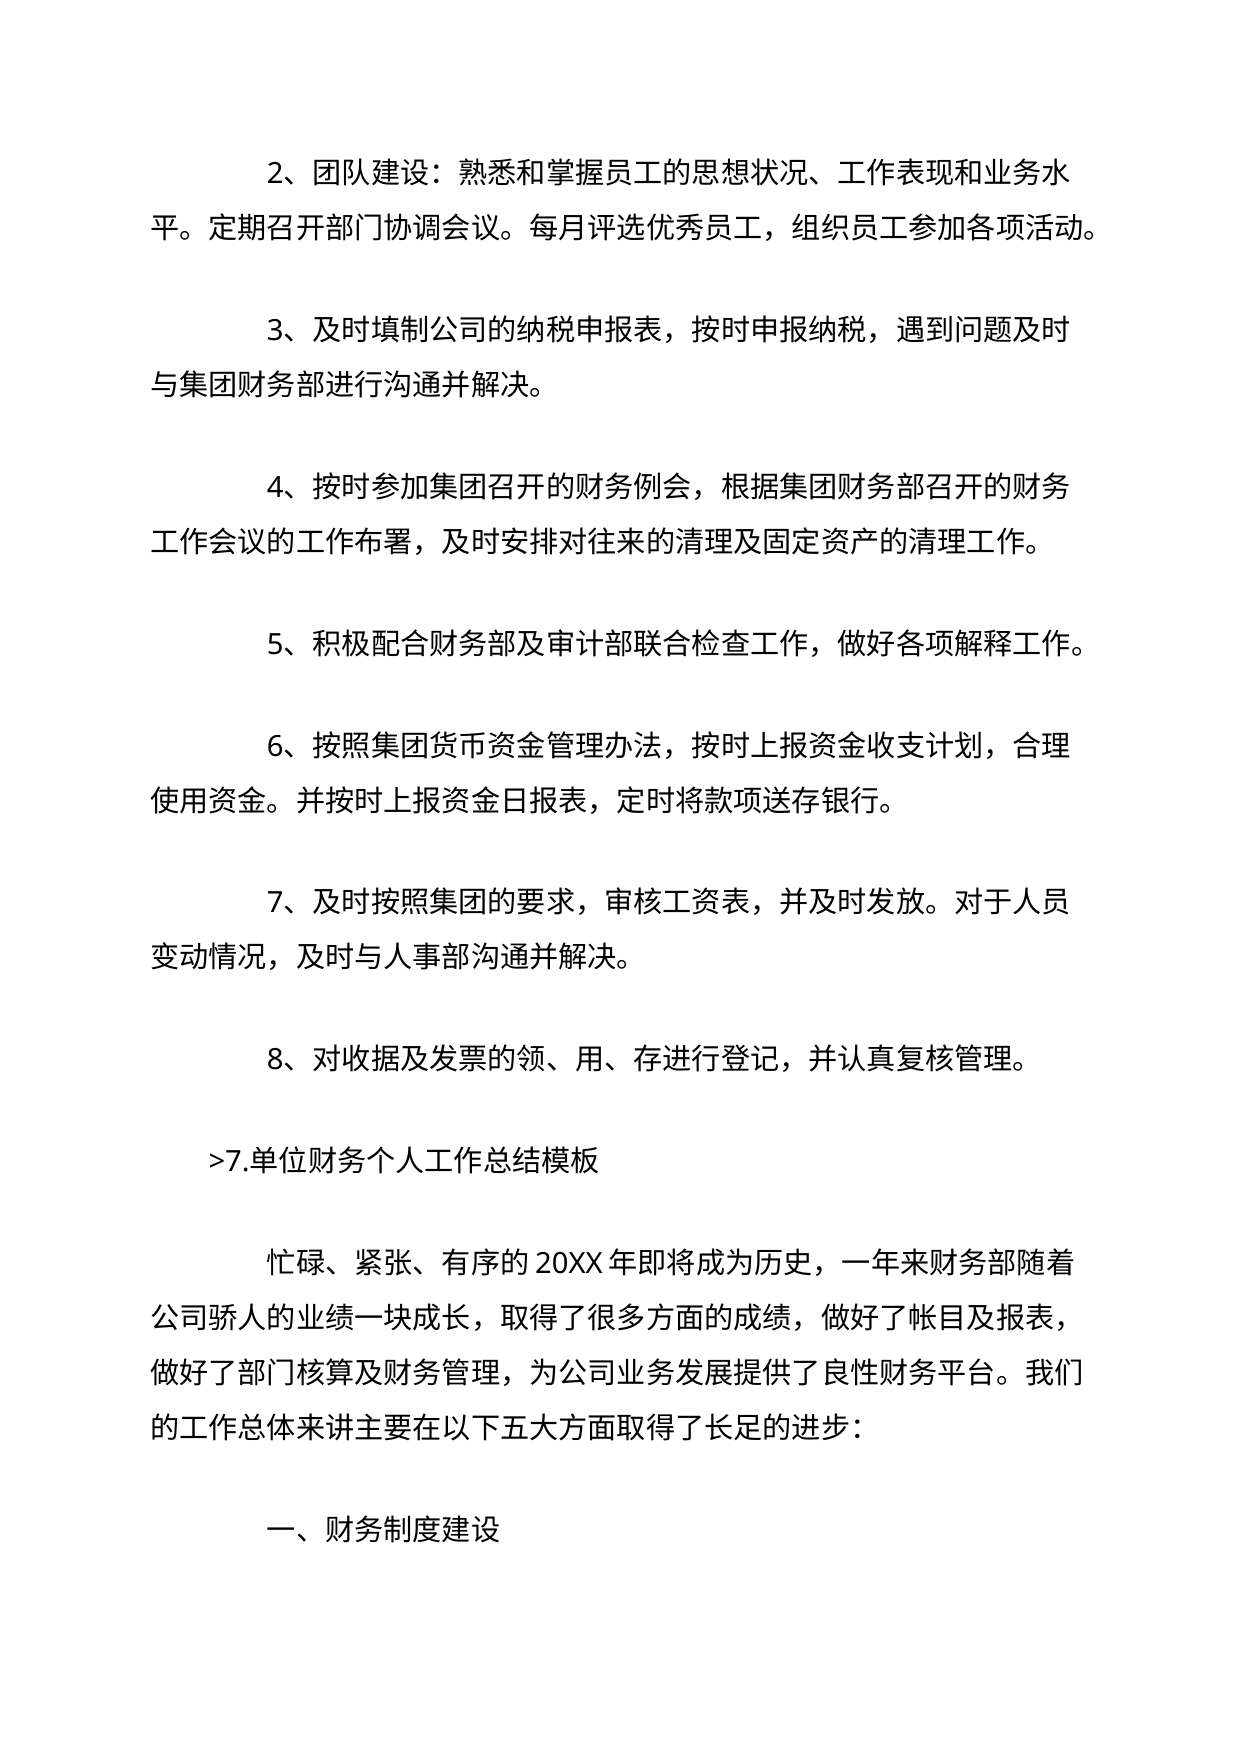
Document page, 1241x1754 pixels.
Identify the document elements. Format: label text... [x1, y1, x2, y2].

text 8、对收据及发票的领、用、存进行登记，并认真复核管理。 [150, 1036, 1090, 1078]
text 一、财务制度建设 [150, 1506, 1090, 1549]
text 2、团队建设：熟悉和掌握员工的思想状况、工作表现和业务水平。定期召开部门协调会议。每月评选优秀员工，组织员工参加各项活动。 [150, 150, 1090, 247]
text >7.单位财务个人工作总结模板 [150, 1138, 1090, 1180]
text 4、按时参加集团召开的财务例会，根据集团财务部召开的财务工作会议的工作布署，及时安排对往来的清理及固定资产的清理工作。 [150, 463, 1090, 561]
text 忙碌、紧张、有序的20XX年即将成为历史，一年来财务部随着公司骄人的业绩一块成长，取得了很多方面的成绩，做好了帐目及报表，做好了部门核算及财务管理，为公司业务发展提供了良性财务平台。我们的工作总体来讲主要在以下五大方面取得了长足的进步： [150, 1240, 1090, 1447]
text 6、按照集团货币资金管理办法，按时上报资金收支计划，合理使用资金。并按时上报资金日报表，定时将款项送存银行。 [150, 722, 1090, 819]
text 7、及时按照集团的要求，审核工资表，并及时发放。对于人员变动情况，及时与人事部沟通并解决。 [150, 879, 1090, 976]
text 3、及时填制公司的纳税申报表，按时申报纳税，遇到问题及时与集团财务部进行沟通并解决。 [150, 307, 1090, 404]
text 5、积极配合财务部及审计部联合检查工作，做好各项解释工作。 [150, 620, 1090, 663]
